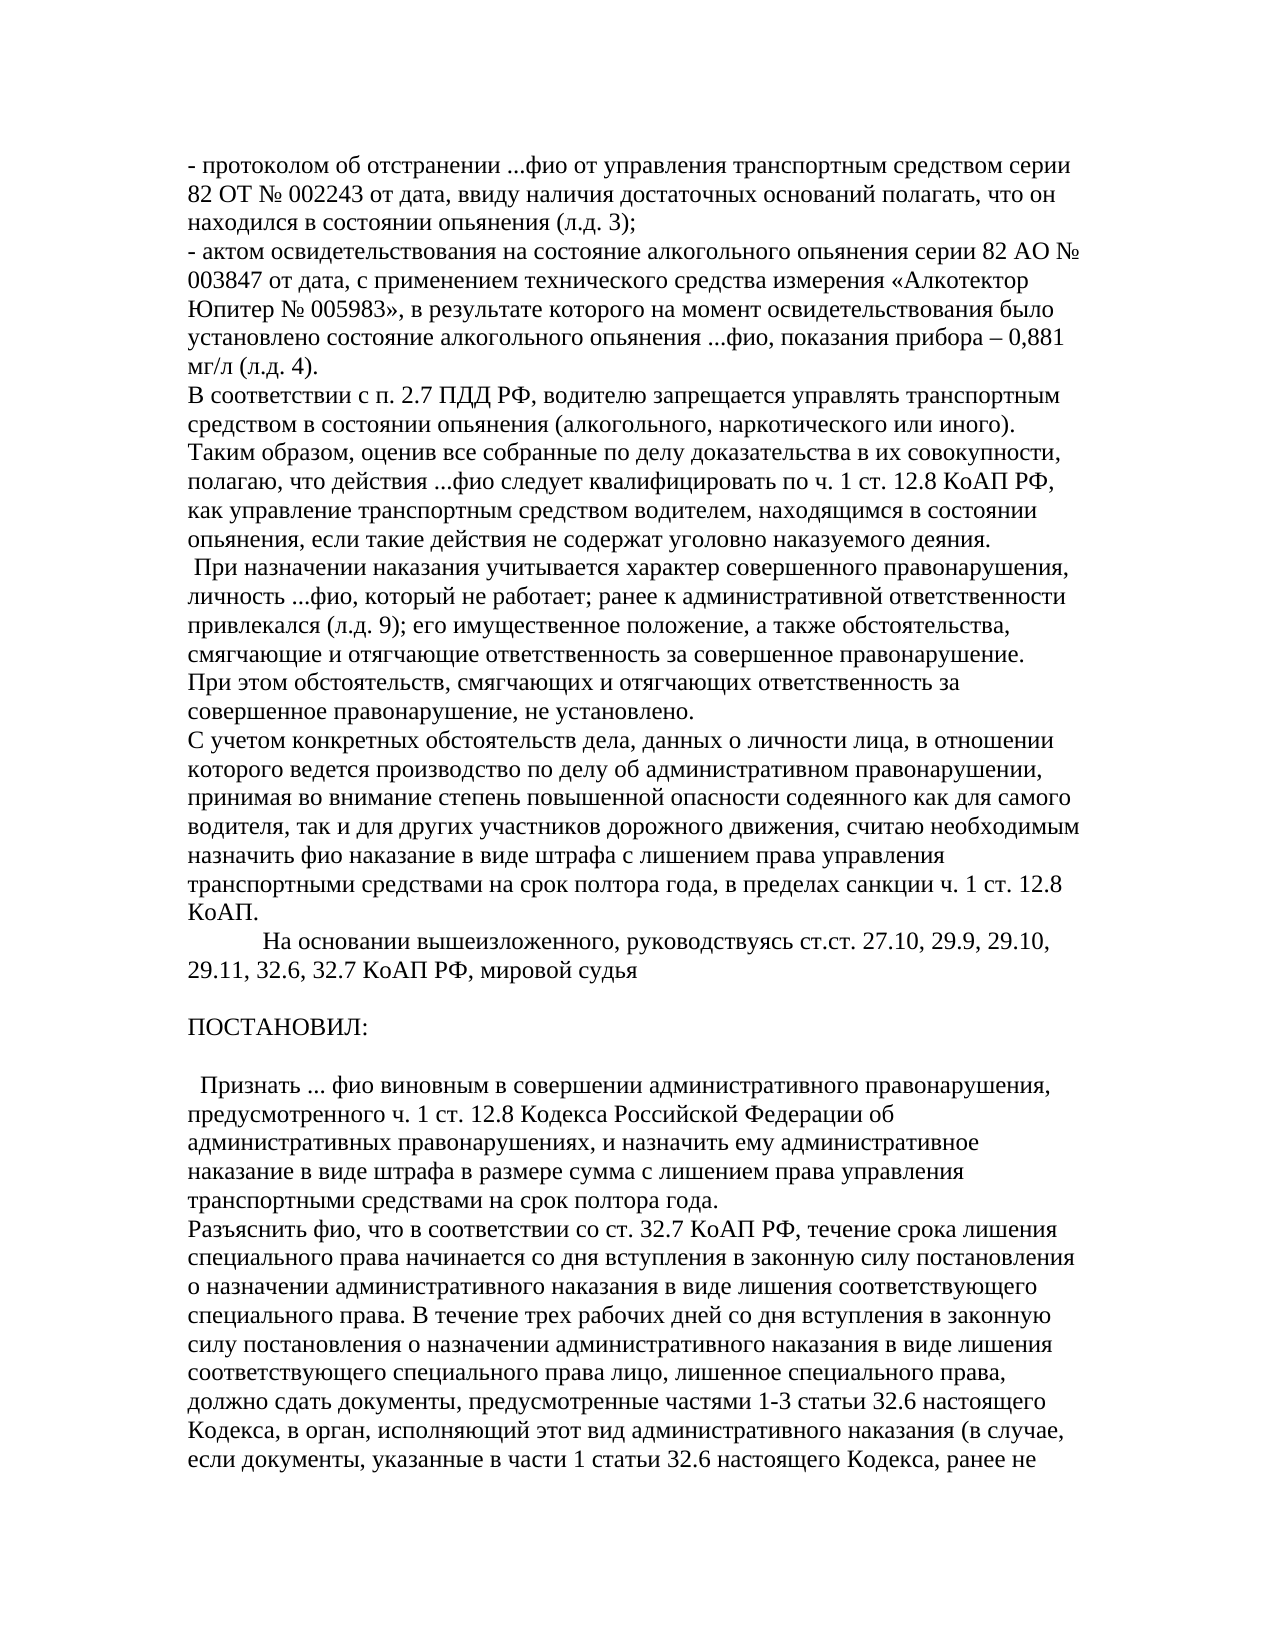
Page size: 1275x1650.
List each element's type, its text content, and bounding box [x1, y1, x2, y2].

text При назначении наказания учитывается характер совершенного правонарушения, личность ...фио, который не работает; ранее к административной ответственности привлекался (л.д. 9); его имущественное положение, а также обстоятельства, смягчающие и отягчающие ответственность за совершенное правонарушение. [187, 552, 1087, 667]
text ПОСТАНОВИЛ: [187, 1012, 1087, 1041]
text Таким образом, оценив все собранные по делу доказательства в их совокупности, полагаю, что действия ...фио следует квалифицировать по ч. 1 ст. 12.8 КоАП РФ, как управление транспортным средством водителем, находящимся в состоянии опьянения, если такие действия не содержат уголовно наказуемого деяния. [187, 437, 1087, 552]
text При этом обстоятельств, смягчающих и отягчающих ответственность за совершенное правонарушение, не установлено. [187, 667, 1087, 725]
text - актом освидетельствования на состояние алкогольного опьянения серии 82 АО № 003847 от дата, с применением технического средства измерения «Алкотектор Юпитер № 005983», в результате которого на момент освидетельствования было установлено состояние алкогольного опьянения ...фио, показания прибора – 0,881 мг/л (л.д. 4). [187, 236, 1087, 380]
text В соответствии с п. 2.7 ПДД РФ, водителю запрещается управлять транспортным средством в состоянии опьянения (алкогольного, наркотического или иного). [187, 380, 1087, 437]
text С учетом конкретных обстоятельств дела, данных о личности лица, в отношении которого ведется производство по делу об административном правонарушении, принимая во внимание степень повышенной опасности содеянного как для самого водителя, так и для других участников дорожного движения, считаю необходимым назначить фио наказание в виде штрафа с лишением права управления транспортными средствами на срок полтора года, в пределах санкции ч. 1 ст. 12.8 КоАП. [187, 725, 1087, 926]
text - протоколом об отстранении ...фио от управления транспортным средством серии 82 ОТ № 002243 от дата, ввиду наличия достаточных оснований полагать, что он находился в состоянии опьянения (л.д. 3); [187, 150, 1087, 236]
text На основании вышеизложенного, руководствуясь ст.ст. 27.10, 29.9, 29.10, 29.11, 32.6, 32.7 КоАП РФ, мировой судья [187, 926, 1087, 984]
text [187, 1214, 1087, 1472]
text Признать ... фио виновным в совершении административного правонарушения, предусмотренного ч. 1 ст. 12.8 Кодекса Российской Федерации об административных правонарушениях, и назначить ему административное наказание в виде штрафа в размере сумма с лишением права управления транспортными средствами на срок полтора года. [187, 1070, 1087, 1214]
